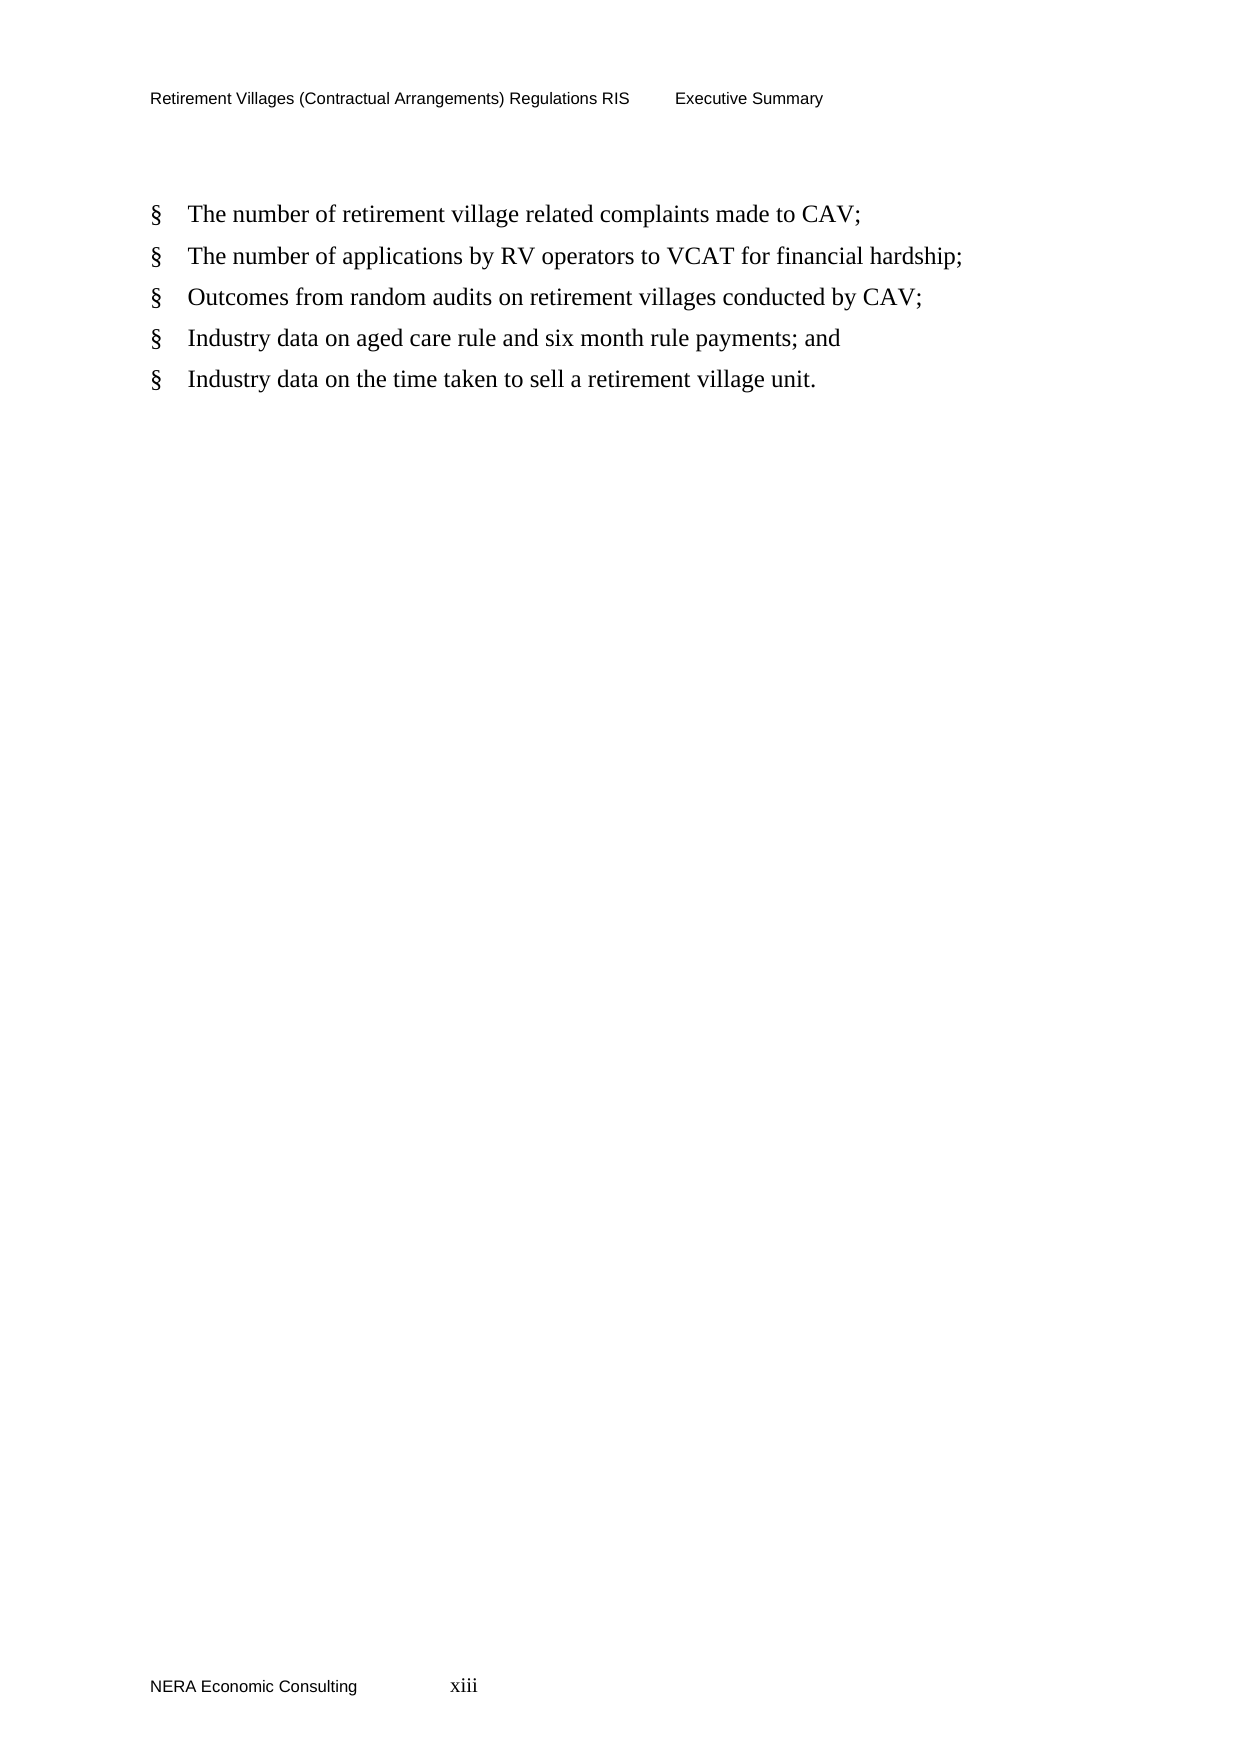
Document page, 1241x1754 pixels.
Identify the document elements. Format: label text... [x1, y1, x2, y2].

list Industry data on the time taken to sell a retirement village unit. [150, 364, 1090, 393]
list Industry data on aged care rule and six month rule payments; and [150, 323, 1090, 352]
list The number of applications by RV operators to VCAT for financial hardship; [150, 241, 1090, 269]
list The number of retirement village related complaints made to CAV; [150, 199, 1090, 228]
list Outcomes from random audits on retirement villages conducted by CAV; [150, 282, 1090, 311]
